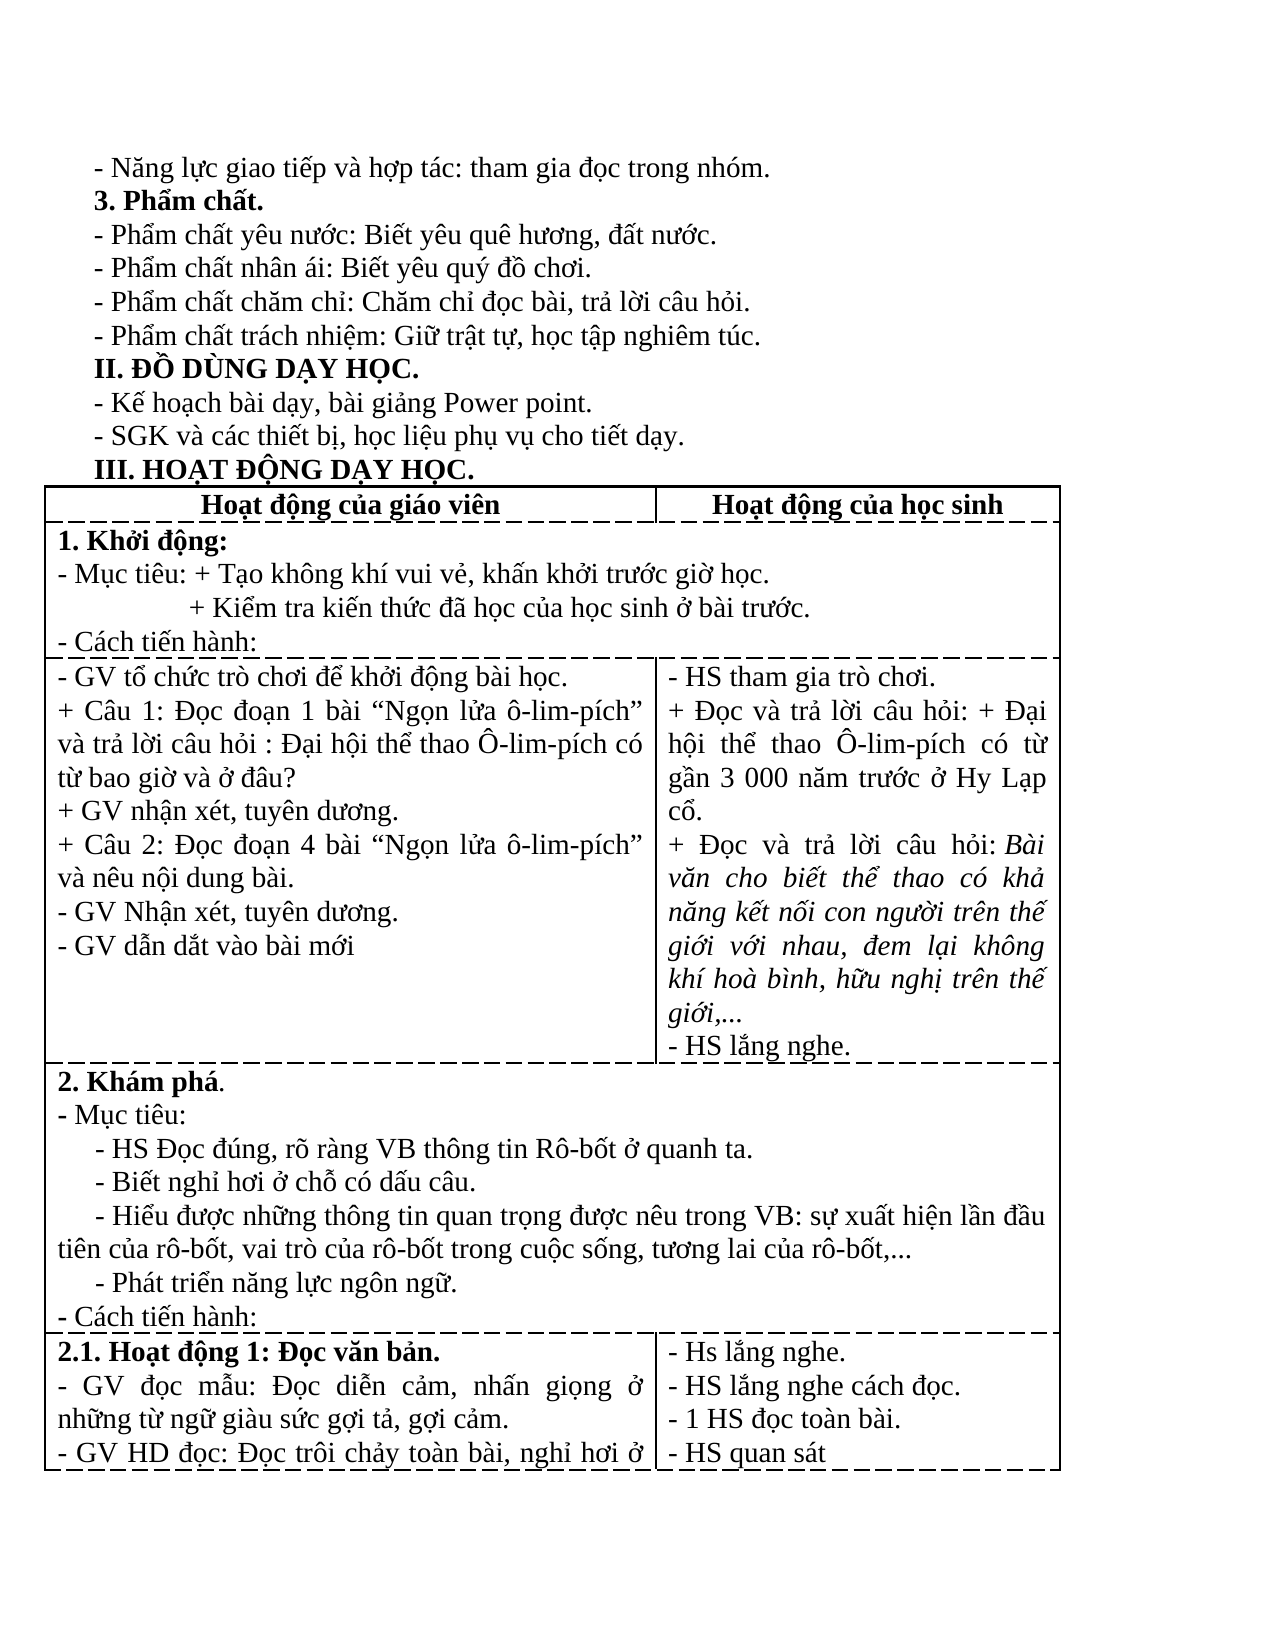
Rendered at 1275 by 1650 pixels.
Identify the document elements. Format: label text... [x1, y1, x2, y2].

table_cell 1. Khởi động: - Mục tiêu: + Tạo không khí vui vẻ, khấn khởi trước giờ học. + Kiểm tra kiến thức đã học của học sinh ở bài trước. - Cách tiến hành: [46, 521, 1059, 657]
text II. ĐỒ DÙNG DẠY HỌC. [56, 351, 1200, 385]
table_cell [46, 1332, 655, 1468]
text - Kế hoạch bài dạy, bài giảng Power point. [56, 385, 1200, 418]
table_cell - GV tổ chức trò chơi để khởi động bài học. + Câu 1: Đọc đoạn 1 bài “Ngọn lửa ô-lim-pích” và trả lời câu hỏi : Đại hội thể thao Ô-lim-pích có từ bao giờ và ở đâu? + GV nhận xét, tuyên dương. + Câu 2: Đọc đoạn 4 bài “Ngọn lửa ô-lim-pích” và nêu nội dung bài. - GV Nhận xét, tuyên dương. - GV dẫn dắt vào bài mới [46, 657, 655, 1062]
text - Năng lực giao tiếp và hợp tác: tham gia đọc trong nhóm. [56, 150, 1200, 183]
text - Phẩm chất chăm chỉ: Chăm chỉ đọc bài, trả lời câu hỏi. [56, 284, 1200, 318]
text 3. Phẩm chất. [56, 183, 1200, 217]
table_header Hoạt động của giáo viên [46, 488, 655, 521]
text - SGK và các thiết bị, học liệu phụ vụ cho tiết dạy. [56, 418, 1200, 452]
table_cell 2. Khám phá. - Mục tiêu: - HS Đọc đúng, rõ ràng VB thông tin Rô-bốt ở quanh ta. - Biết nghỉ hơi ở chỗ có dấu câu. - Hiểu được những thông tin quan trọng được nêu trong VB: sự xuất hiện lần đầu tiên của rô-bốt, vai trò của rô-bốt trong cuộc sống, tương lai của rô-bốt,... - Phát triển năng lực ngôn ngữ. - Cách tiến hành: [46, 1062, 1059, 1332]
text - Phẩm chất yêu nước: Biết yêu quê hương, đất nước. [56, 217, 1200, 251]
table_cell - HS tham gia trò chơi. + Đọc và trả lời câu hỏi: + Đại hội thể thao Ô-lim-pích có từ gần 3 000 năm trước ở Hy Lạp cổ. + Đọc và trả lời câu hỏi: Bài văn cho biết thể thao có khả năng kết nối con người trên thế giới với nhau, đem lại không khí hoà bình, hữu nghị trên thế giới,... - HS lắng nghe. [657, 657, 1059, 1062]
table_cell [657, 1332, 1059, 1468]
text III. HOẠT ĐỘNG DẠY HỌC. [56, 452, 1200, 485]
text - Phẩm chất nhân ái: Biết yêu quý đồ chơi. [56, 251, 1200, 284]
text - Phẩm chất trách nhiệm: Giữ trật tự, học tập nghiêm túc. [56, 318, 1200, 351]
table_header Hoạt động của học sinh [657, 488, 1059, 521]
